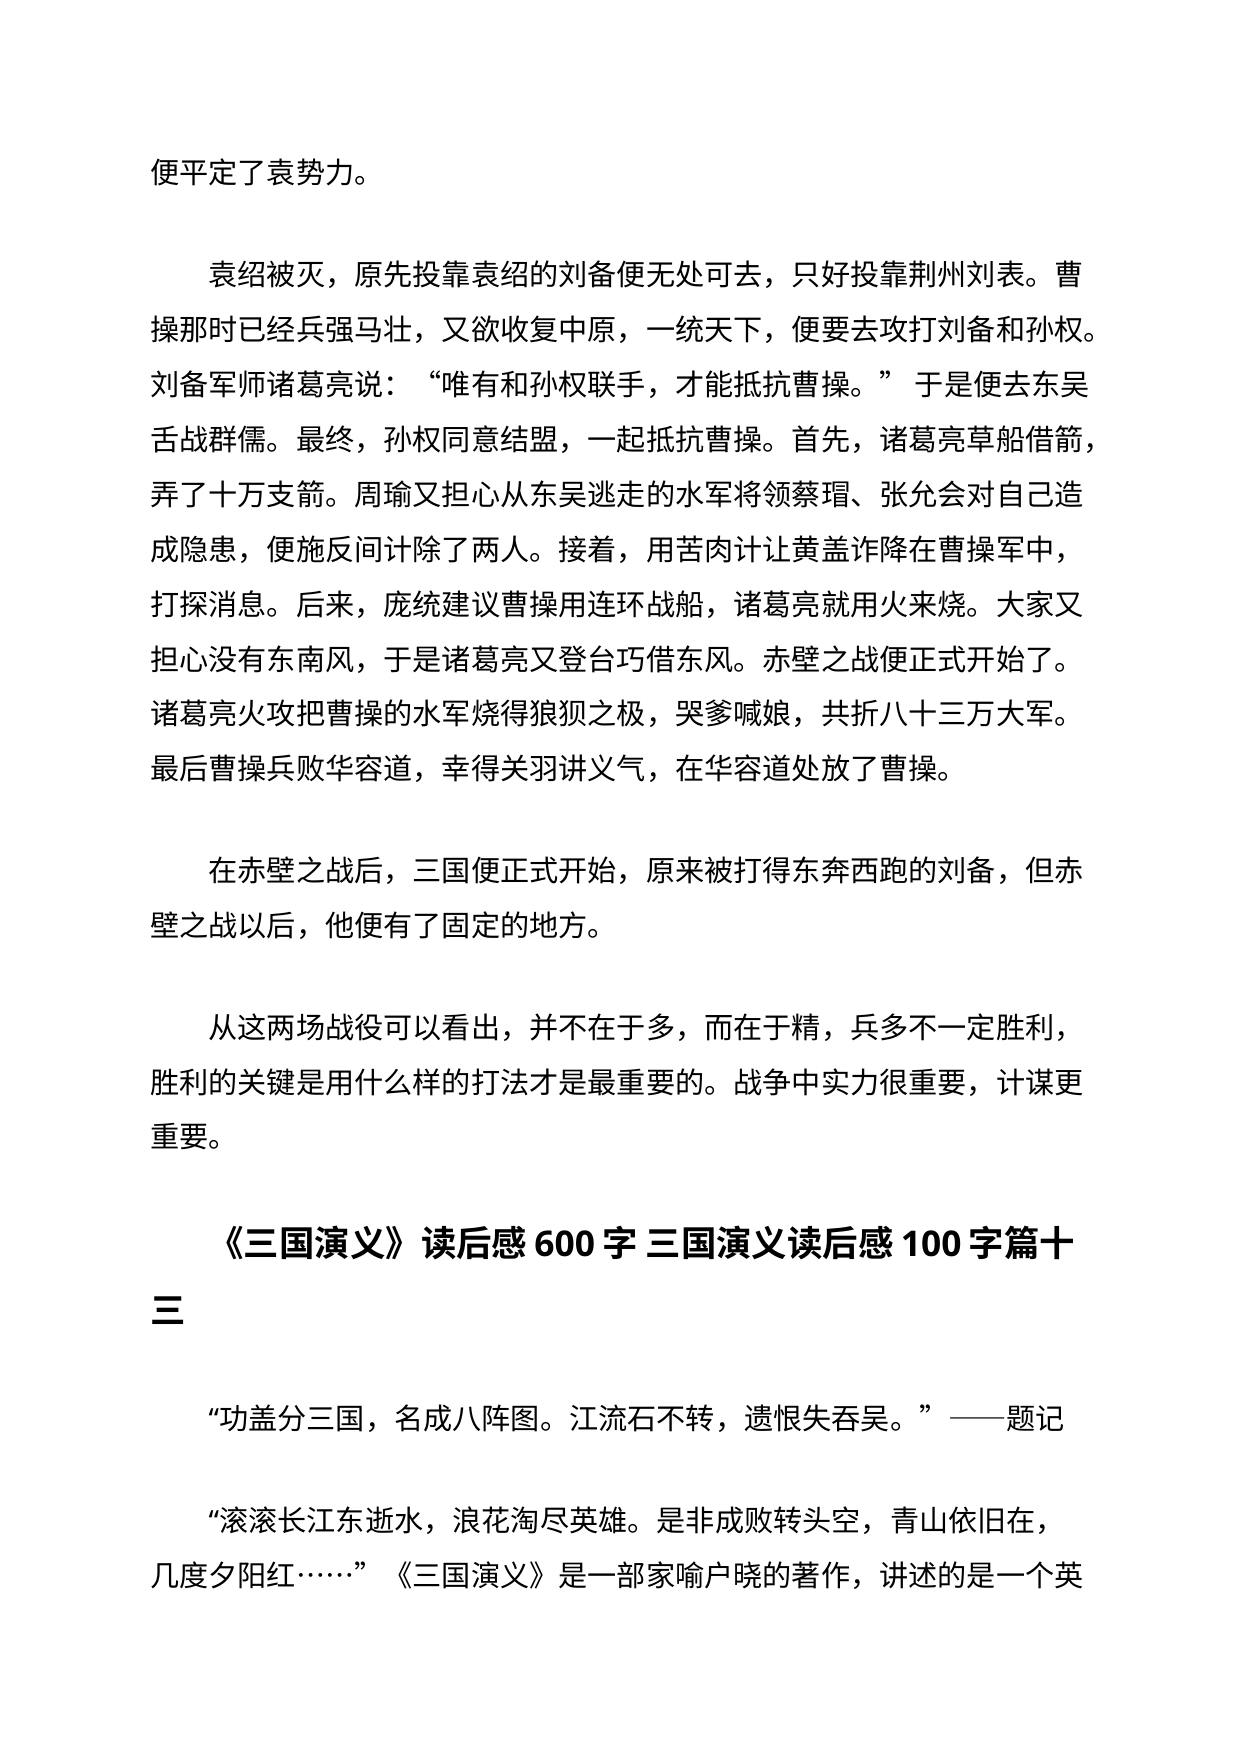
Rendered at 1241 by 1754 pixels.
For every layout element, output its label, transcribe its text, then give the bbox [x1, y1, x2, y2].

text “功盖分三国，名成八阵图。江流石不转，遗恨失吞吴。”——题记 [150, 1396, 1090, 1438]
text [150, 150, 1090, 192]
text 袁绍被灭，原先投靠袁绍的刘备便无处可去，只好投靠荆州刘表。曹操那时已经兵强马壮，又欲收复中原，一统天下，便要去攻打刘备和孙权。刘备军师诸葛亮说：“唯有和孙权联手，才能抵抗曹操。” 于是便去东吴舌战群儒。最终，孙权同意结盟，一起抵抗曹操。首先，诸葛亮草船借箭，弄了十万支箭。周瑜又担心从东吴逃走的水军将领蔡瑁、张允会对自己造成隐患，便施反间计除了两人。接着，用苦肉计让黄盖诈降在曹操军中，打探消息。后来，庞统建议曹操用连环战船，诸葛亮就用火来烧。大家又担心没有东南风，于是诸葛亮又登台巧借东风。赤壁之战便正式开始了。诸葛亮火攻把曹操的水军烧得狼狈之极，哭爹喊娘，共折八十三万大军。最后曹操兵败华容道，幸得关羽讲义气，在华容道处放了曹操。 [150, 252, 1090, 788]
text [150, 1498, 1090, 1595]
text 从这两场战役可以看出，并不在于多，而在于精，兵多不一定胜利，胜利的关键是用什么样的打法才是最重要的。战争中实力很重要，计谋更重要。 [150, 1004, 1090, 1156]
text 在赤壁之战后，三国便正式开始，原来被打得东奔西跑的刘备，但赤壁之战以后，他便有了固定的地方。 [150, 848, 1090, 945]
text 《三国演义》读后感600字 三国演义读后感100字篇十三 [150, 1216, 1090, 1334]
